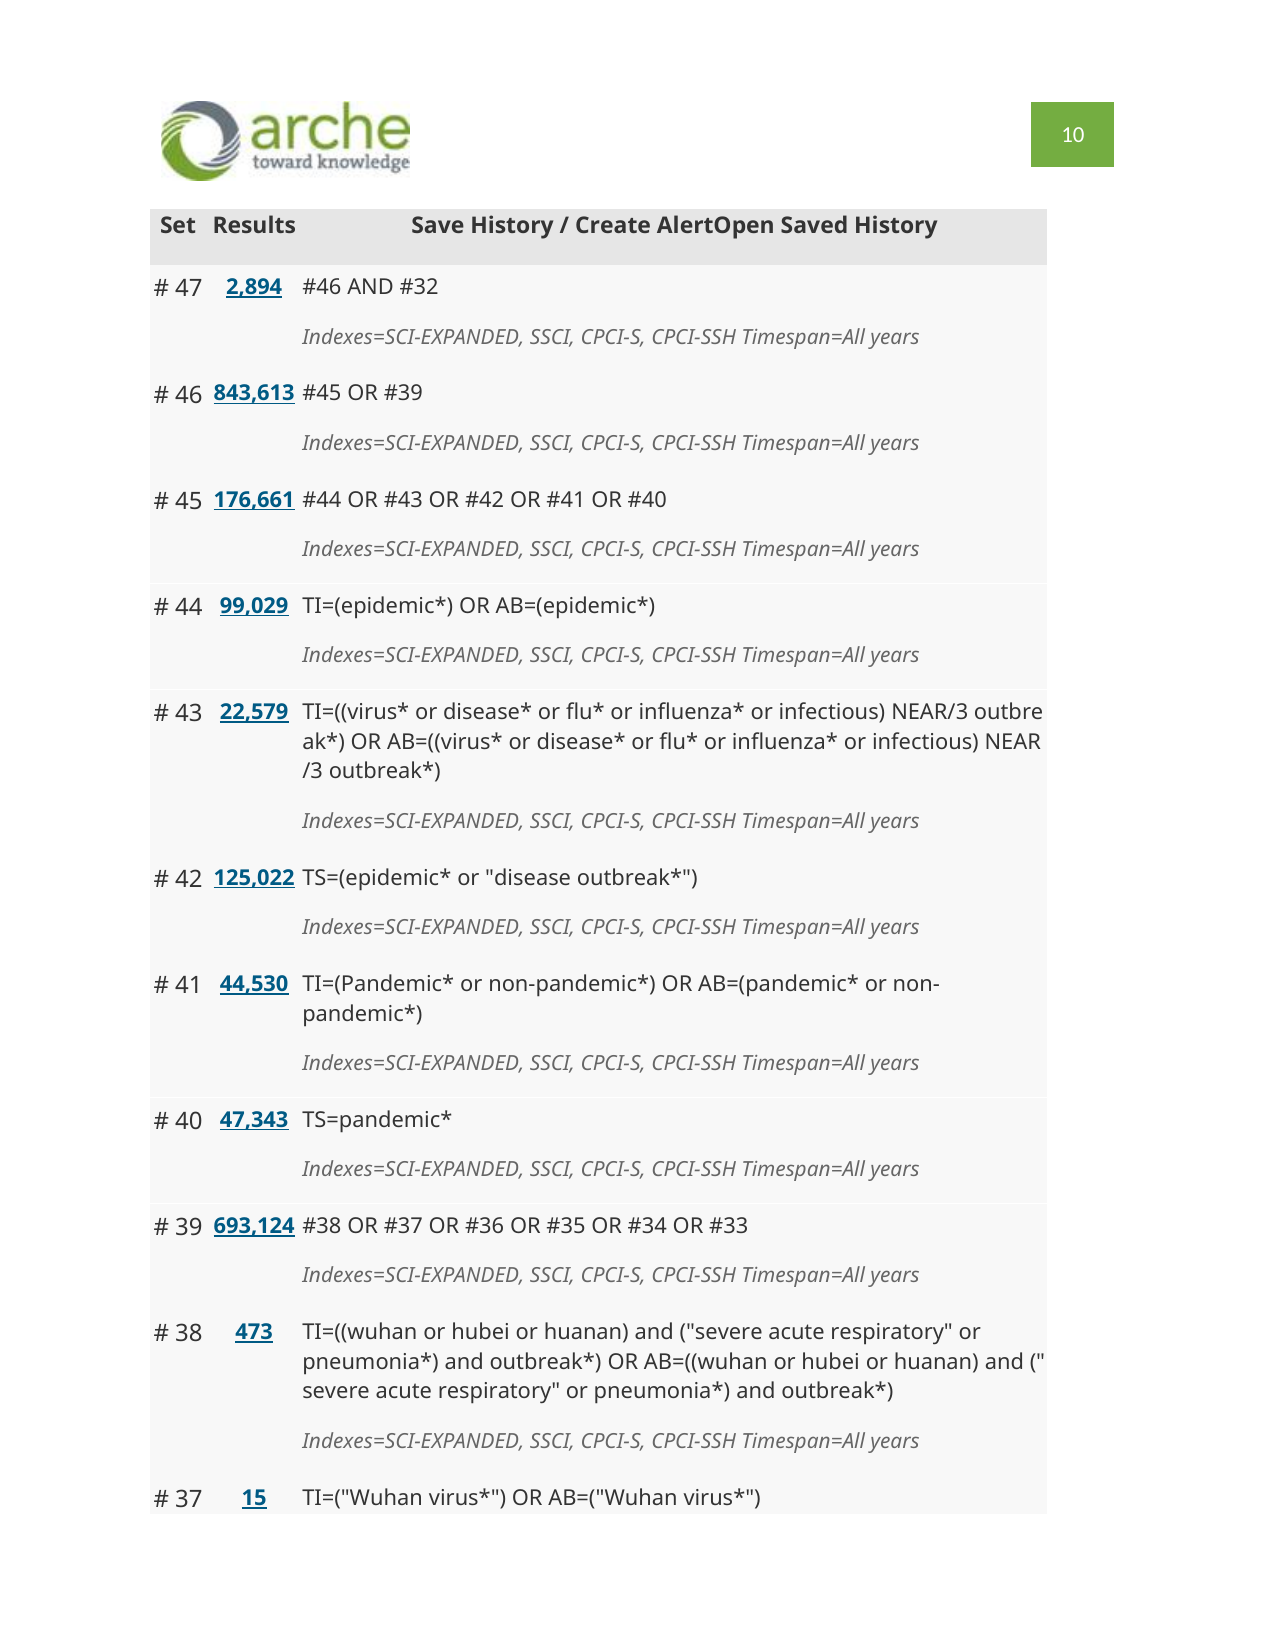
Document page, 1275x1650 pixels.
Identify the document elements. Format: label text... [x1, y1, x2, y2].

table_cell TI=((virus* or disease* or flu* or influenza* or infectious) NEAR/3 outbreak*) OR AB=((virus* or disease* or flu* or influenza* or infectious) NEAR/3 outbreak*) Indexes=SCI-EXPANDED, SSCI, CPCI-S, CPCI-SSH Timespan=All years [302, 690, 1047, 855]
table_cell TI=("Wuhan virus*") OR AB=("Wuhan virus*") Indexes=SCI-EXPANDED, SSCI, CPCI-S, CPCI-SSH Timespan=All years [302, 1475, 1047, 1514]
table_cell 693,124 [206, 1204, 302, 1310]
table_cell #45 OR #39 Indexes=SCI-EXPANDED, SSCI, CPCI-S, CPCI-SSH Timespan=All years [302, 371, 1047, 477]
table_cell TI=(epidemic*) OR AB=(epidemic*) Indexes=SCI-EXPANDED, SSCI, CPCI-S, CPCI-SSH Timespan=All years [302, 584, 1047, 689]
table_cell TI=(Pandemic* or non-pandemic*) OR AB=(pandemic* or non-pandemic*) Indexes=SCI-EXPANDED, SSCI, CPCI-S, CPCI-SSH Timespan=All years [302, 961, 1047, 1097]
table_cell # 47 [150, 265, 206, 371]
table_cell 47,343 [206, 1098, 302, 1203]
table_header Save History / Create AlertOpen Saved History [302, 209, 1047, 265]
table_cell 473 [206, 1310, 302, 1475]
picture [161, 101, 410, 181]
table_header Set [150, 209, 206, 265]
table_cell # 43 [150, 690, 206, 855]
table_cell 843,613 [206, 371, 302, 477]
table_cell 22,579 [206, 690, 302, 855]
table_cell # 41 [150, 961, 206, 1097]
table_cell #44 OR #43 OR #42 OR #41 OR #40 Indexes=SCI-EXPANDED, SSCI, CPCI-S, CPCI-SSH Timespan=All years [302, 477, 1047, 583]
table_header Results [206, 209, 302, 265]
table_cell #46 AND #32 Indexes=SCI-EXPANDED, SSCI, CPCI-S, CPCI-SSH Timespan=All years [302, 265, 1047, 371]
table_cell # 42 [150, 855, 206, 961]
table_cell # 44 [150, 584, 206, 689]
table_cell 125,022 [206, 855, 302, 961]
table_cell TI=((wuhan or hubei or huanan) and ("severe acute respiratory" or pneumonia*) and outbreak*) OR AB=((wuhan or hubei or huanan) and ("severe acute respiratory" or pneumonia*) and outbreak*) Indexes=SCI-EXPANDED, SSCI, CPCI-S, CPCI-SSH Timespan=All years [302, 1310, 1047, 1475]
table_cell # 38 [150, 1310, 206, 1475]
table_cell 99,029 [206, 584, 302, 689]
table_cell 15 [206, 1475, 302, 1514]
table_cell TS=(epidemic* or "disease outbreak*") Indexes=SCI-EXPANDED, SSCI, CPCI-S, CPCI-SSH Timespan=All years [302, 855, 1047, 961]
table_cell # 40 [150, 1098, 206, 1203]
table_cell TS=pandemic* Indexes=SCI-EXPANDED, SSCI, CPCI-S, CPCI-SSH Timespan=All years [302, 1098, 1047, 1203]
table_cell # 45 [150, 477, 206, 583]
table_cell #38 OR #37 OR #36 OR #35 OR #34 OR #33 Indexes=SCI-EXPANDED, SSCI, CPCI-S, CPCI-SSH Timespan=All years [302, 1204, 1047, 1310]
table_cell 176,661 [206, 477, 302, 583]
table_cell 44,530 [206, 961, 302, 1097]
table_cell # 46 [150, 371, 206, 477]
table_cell # 39 [150, 1204, 206, 1310]
table_cell # 37 [150, 1475, 206, 1514]
table_cell 2,894 [206, 265, 302, 371]
